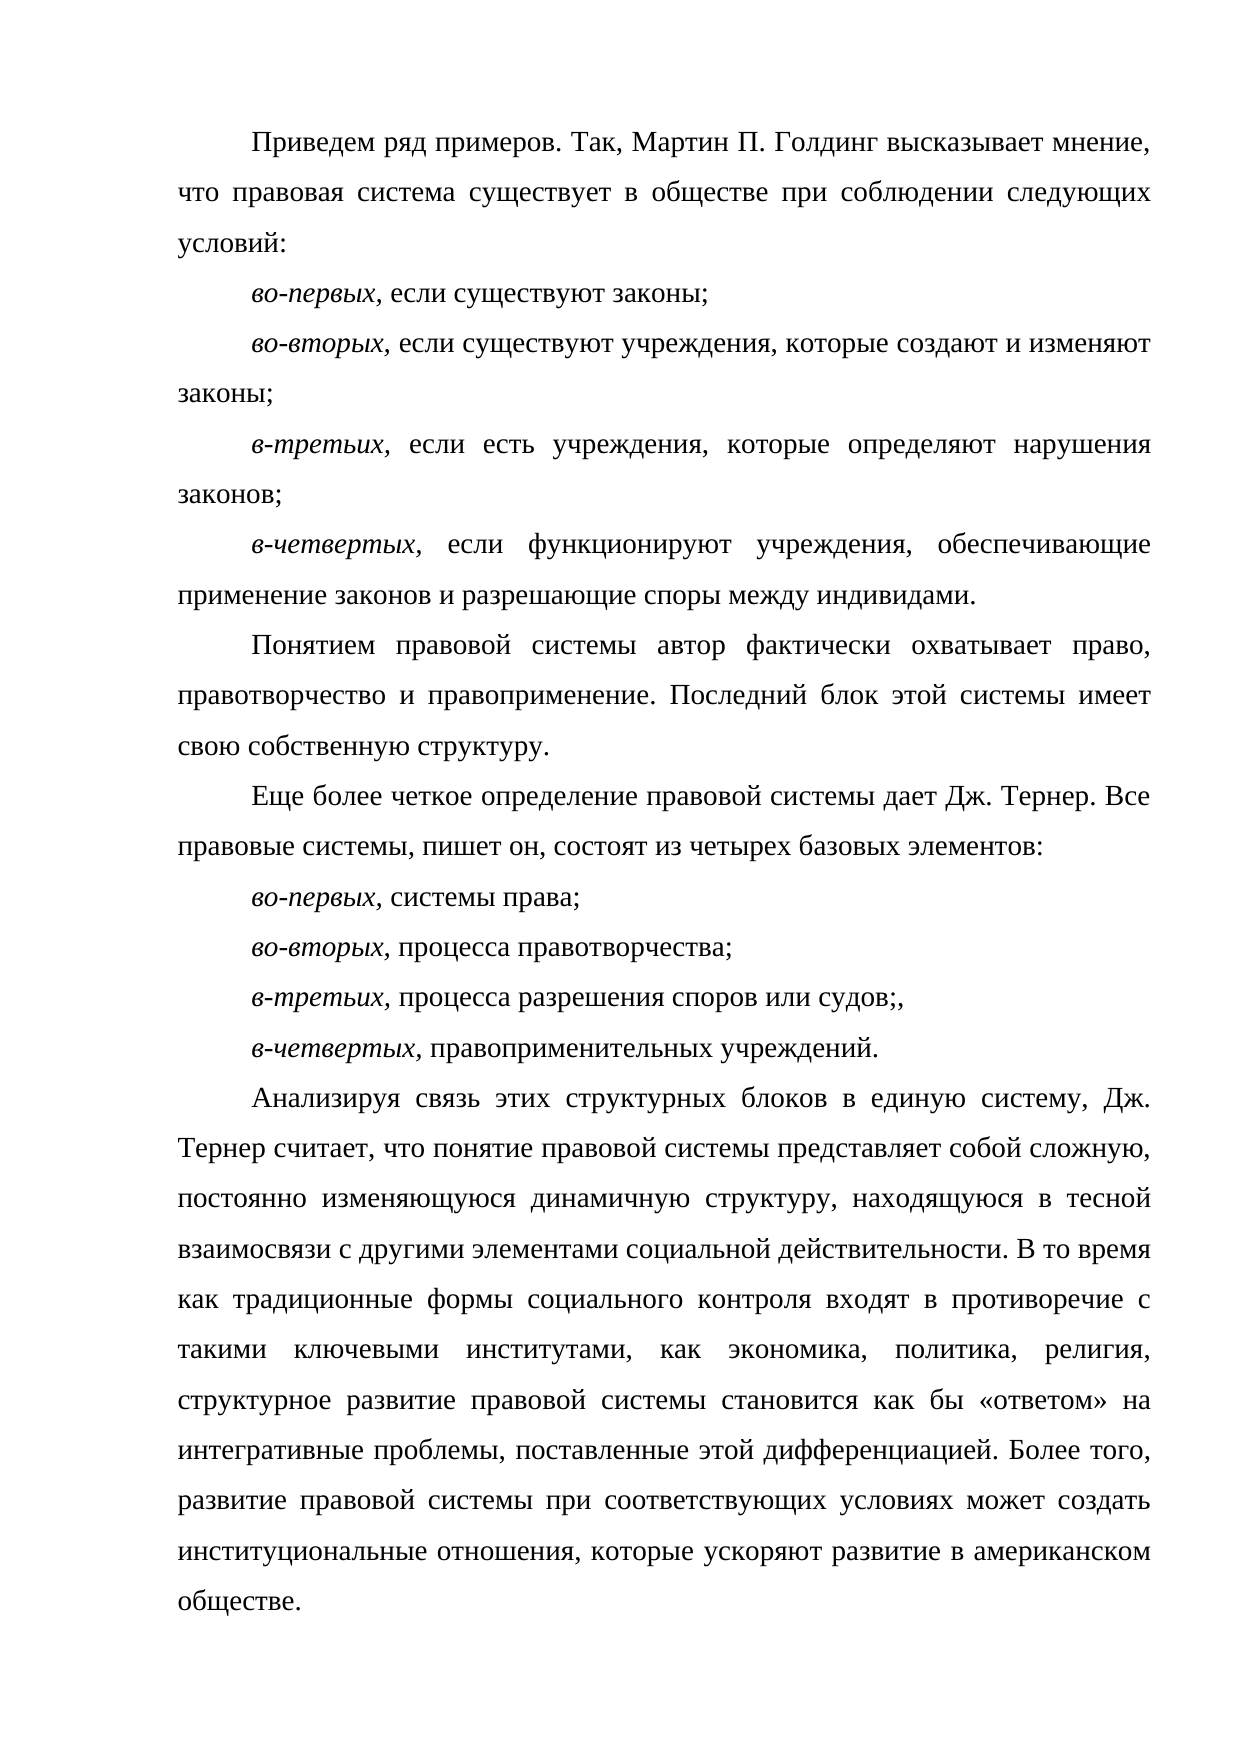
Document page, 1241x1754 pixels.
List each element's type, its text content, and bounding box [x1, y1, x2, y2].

text во-первых, системы права; [177, 879, 1152, 912]
text в-третьих, если есть учреждения, которые определяют нарушения законов; [177, 426, 1152, 510]
text во-вторых, процесса правотворчества; [177, 929, 1152, 963]
text в-четвертых, если функционируют учреждения, обеспечивающие применение законов и разрешающие споры между индивидами. [177, 527, 1152, 610]
text Приведем ряд примеров. Так, Мартин П. Голдинг высказывает мнение, что правовая система существует в обществе при соблюдении следующих условий: [177, 124, 1152, 258]
text Понятием правовой системы автор фактически охватывает право, правотворчество и правоприменение. Последний блок этой системы имеет свою собственную структуру. [177, 627, 1152, 761]
text в-четвертых, правоприменительных учреждений. [177, 1030, 1152, 1063]
text в-третьих, процесса разрешения споров или судов;, [177, 979, 1152, 1013]
text во-первых, если существуют законы; [177, 275, 1152, 308]
text во-вторых, если существуют учреждения, которые создают и изменяют законы; [177, 325, 1152, 409]
text Еще более четкое определение правовой системы дает Дж. Тернер. Все правовые системы, пишет он, состоят из четырех базовых элементов: [177, 778, 1152, 862]
text Анализируя связь этих структурных блоков в единую систему, Дж. Тернер считает, что понятие правовой системы представляет собой сложную, постоянно изменяющуюся динамичную структуру, находящуюся в тесной взаимосвязи с другими элементами социальной действительности. В то время как традиционные формы социального контроля входят в противоречие с такими ключевыми институтами, как экономика, политика, религия, структурное развитие правовой системы становится как бы «ответом» на интегративные проблемы, поставленные этой дифференциацией. Более того, развитие правовой системы при соответствующих условиях может создать институциональные отношения, которые ускоряют развитие в американском обществе. [177, 1080, 1152, 1617]
